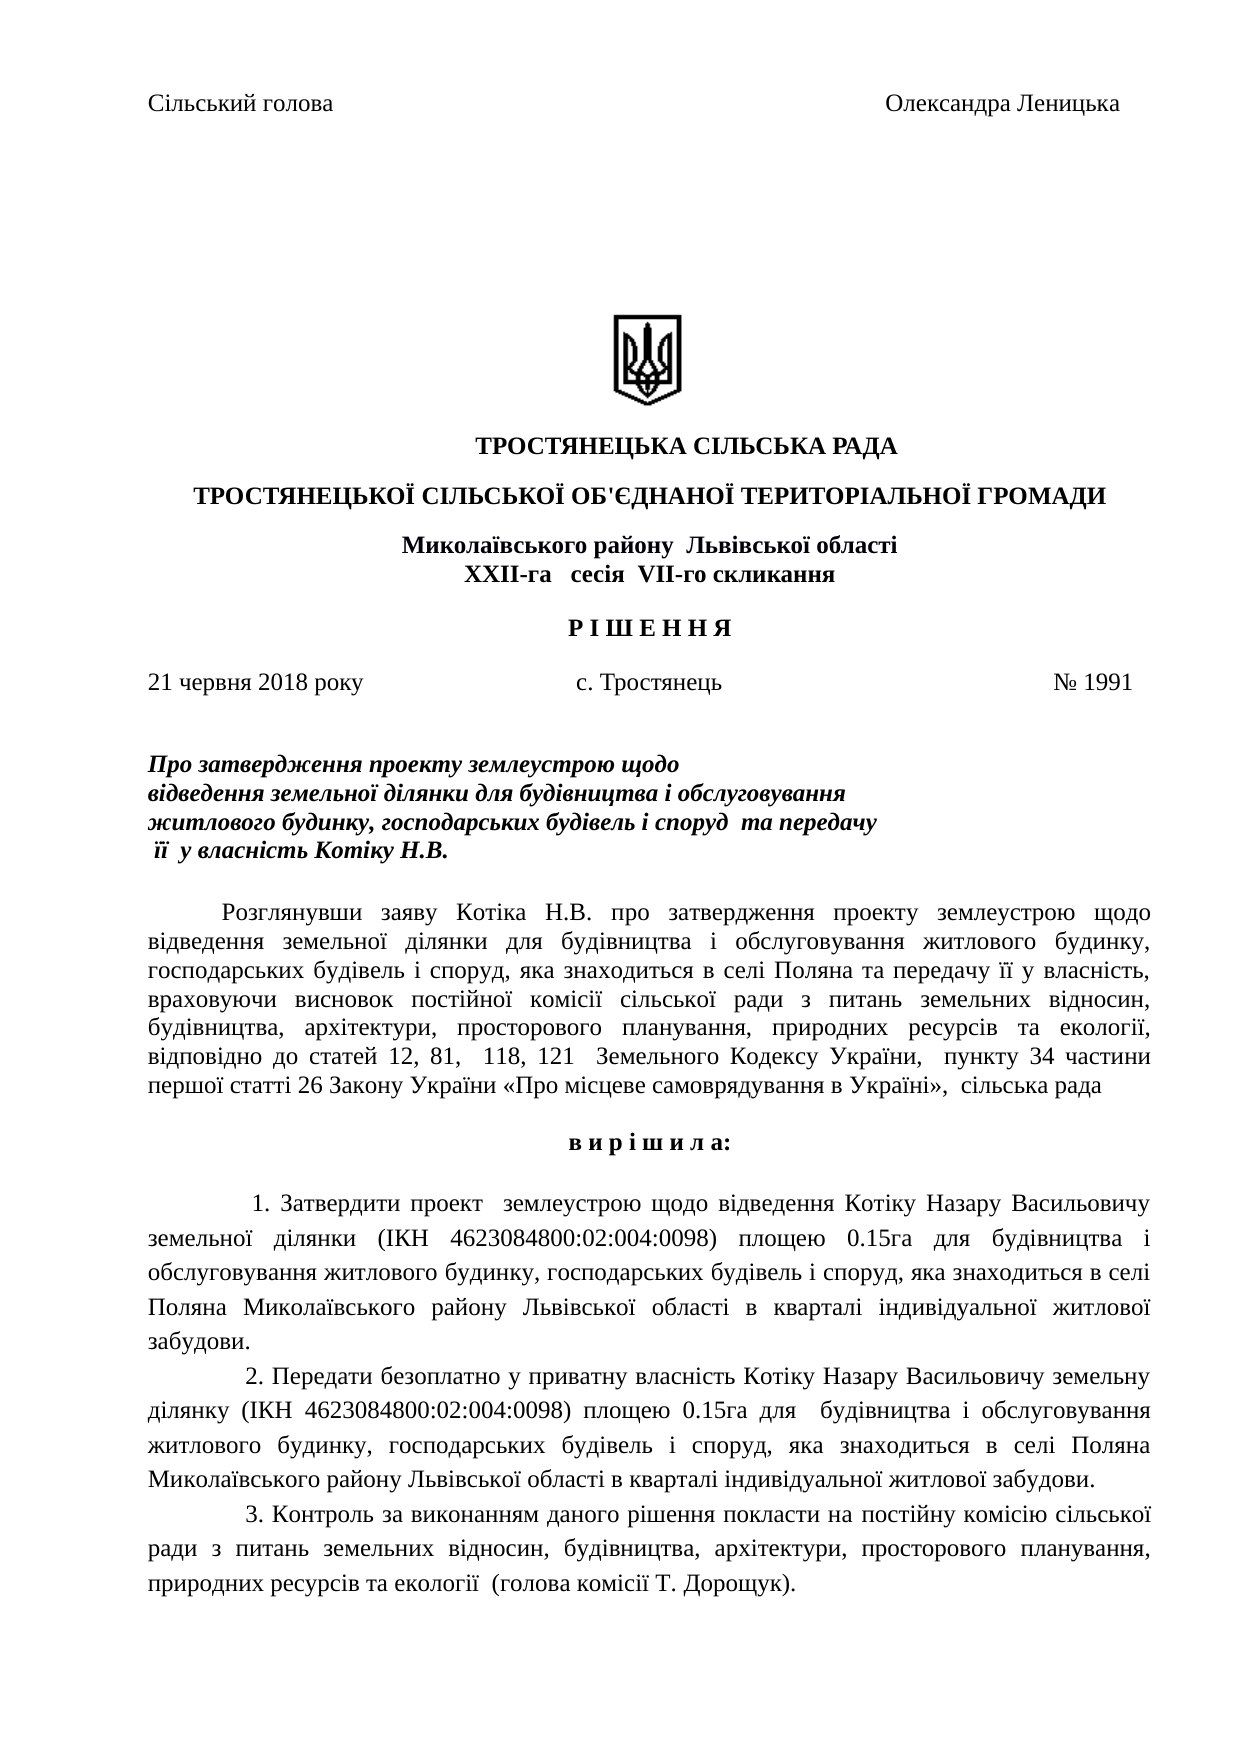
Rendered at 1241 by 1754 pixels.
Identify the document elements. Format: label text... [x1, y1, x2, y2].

text Про затвердження проекту землеустрою щодо [148, 749, 1152, 778]
text 1. Затвердити проект землеустрою щодо відведення Котіку Назару Васильовичу земельної ділянки (ІКН 4623084800:02:004:0098) площею 0.15га для будівництва і обслуговування житлового будинку, господарських будівель і споруд, яка знаходиться в селі Поляна Миколаївського району Львівської області в кварталі індивідуальної житлової забудови. [148, 1188, 1152, 1355]
text відведення земельної ділянки для будівництва і обслуговування [148, 778, 1152, 807]
text Сільський голова Олександра Леницька [148, 88, 1152, 117]
text ТРОСТЯНЕЦЬКОЇ СІЛЬСЬКОЇ ОБ'ЄДНАНОЇ ТЕРИТОРІАЛЬНОЇ ГРОМАДИ [148, 481, 1152, 509]
text 3. Контроль за виконанням даного рішення покласти на постійну комісію сільської ради з питань земельних відносин, будівництва, архітектури, просторового планування, природних ресурсів та екології (голова комісії Т. Дорощук). [148, 1499, 1152, 1596]
text Р І Ш Е Н Н Я [148, 613, 1152, 642]
text Розглянувши заяву Котіка Н.В. про затвердження проекту землеустрою щодо відведення земельної ділянки для будівництва і обслуговування житлового будинку, господарських будівель і споруд, яка знаходиться в селі Поляна та передачу її у власність, враховуючи висновок постійної комісії сільської ради з питань земельних відносин, будівництва, архітектури, просторового планування, природних ресурсів та екології, відповідно до статей 12, 81, 118, 121 Земельного Кодексу України, пункту 34 частини першої статті 26 Закону України «Про місцеве самоврядування в Україні», сільська рада [148, 897, 1152, 1099]
text в и р і ш и л а: [148, 1127, 1152, 1155]
picture [611, 301, 688, 407]
text житлового будинку, господарських будівель і споруд та передачу [148, 807, 1152, 836]
text 21 червня 2018 року с. Тростянець № 1991 [148, 667, 1152, 696]
text її у власність Котіку Н.В. [148, 836, 1152, 864]
text ТРОСТЯНЕЦЬКА СІЛЬСЬКА РАДА [148, 431, 1152, 460]
text ХХІІ-га сесія VІІ-го скликання [148, 559, 1152, 588]
text 2. Передати безоплатно у приватну власність Котіку Назару Васильовичу земельну ділянку (ІКН 4623084800:02:004:0098) площею 0.15га для будівництва і обслуговування житлового будинку, господарських будівель і споруд, яка знаходиться в селі Поляна Миколаївського району Львівської області в кварталі індивідуальної житлової забудови. [148, 1361, 1152, 1493]
text Миколаївського району Львівської області [148, 530, 1152, 559]
